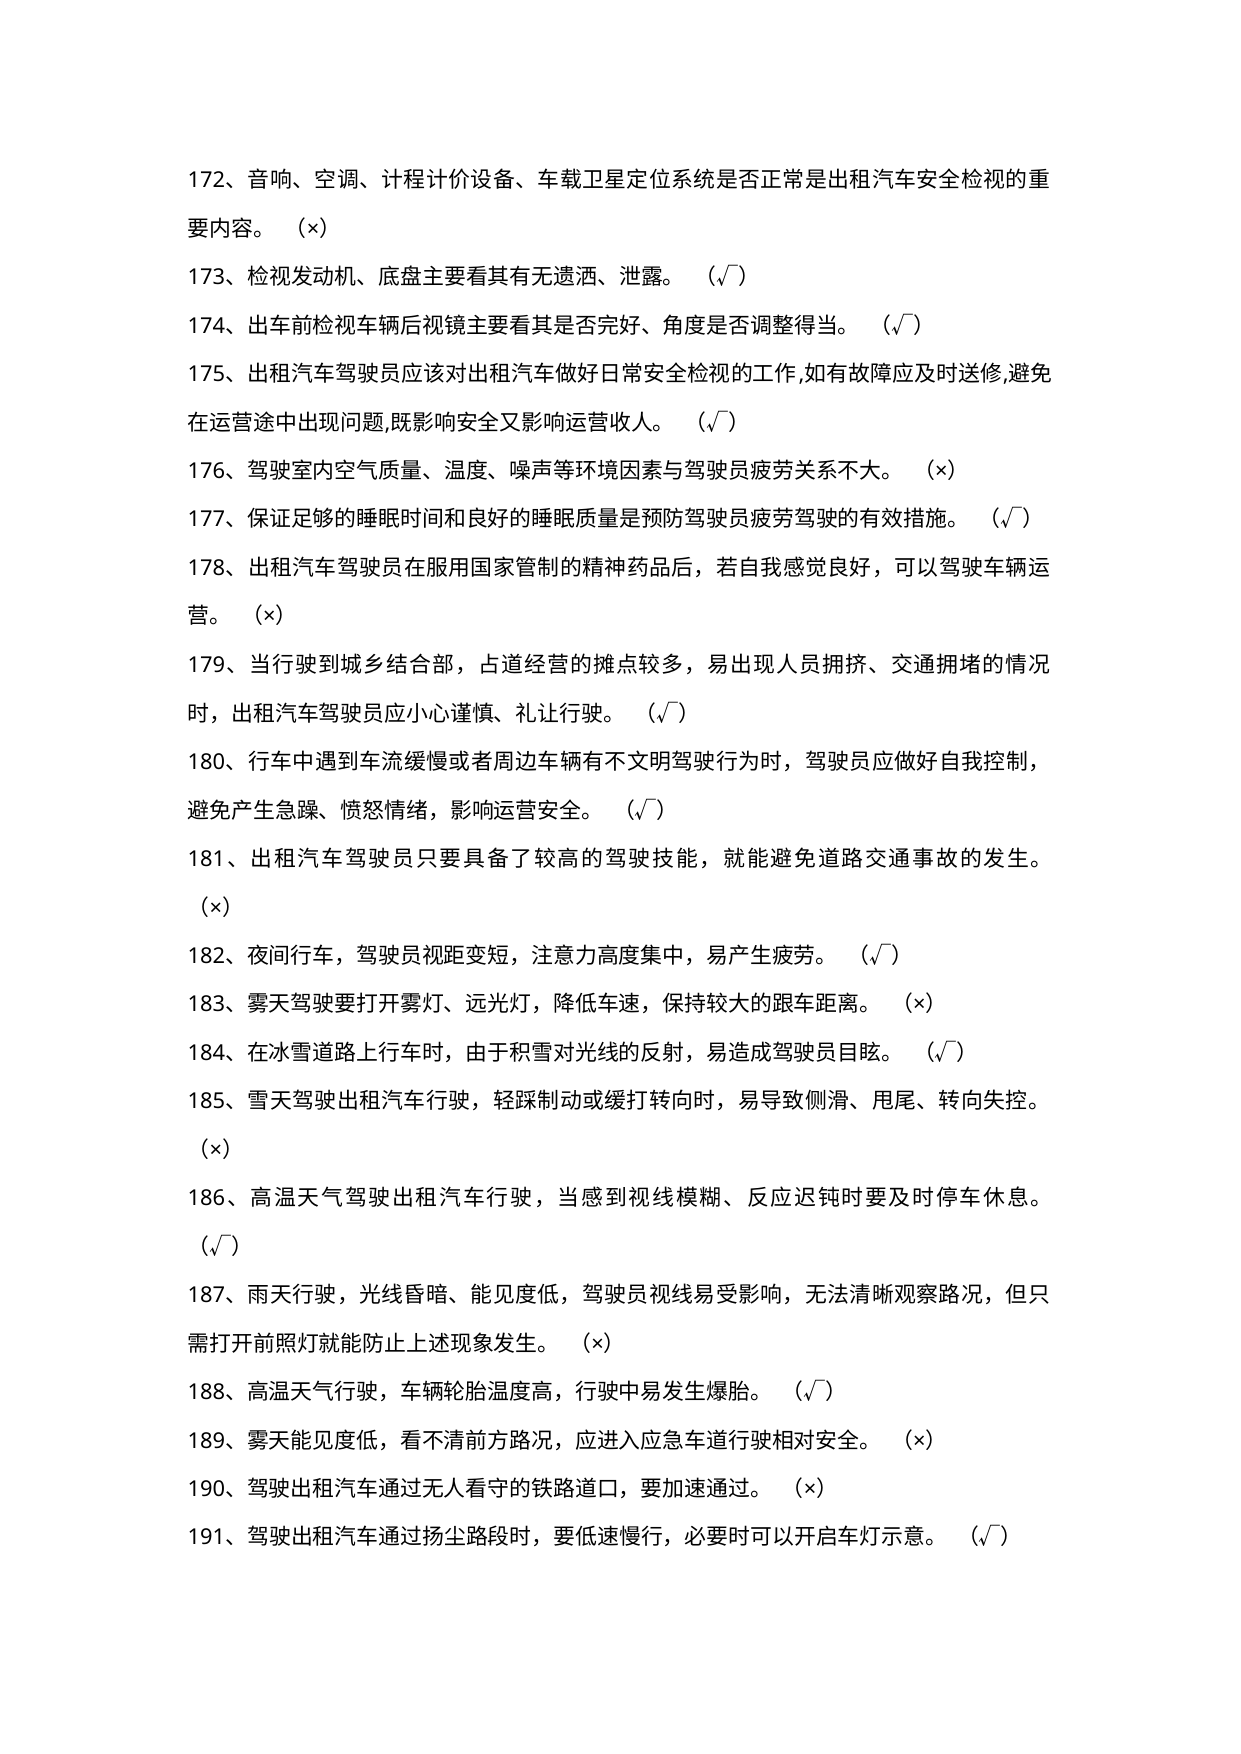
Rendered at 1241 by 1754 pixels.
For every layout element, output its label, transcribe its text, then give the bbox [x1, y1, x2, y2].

text 173、检视发动机、底盘主要看其有无遗洒、泄露。 （√） [187, 259, 1053, 292]
text 179、当行驶到城乡结合部，占道经营的摊点较多，易出现人员拥挤、交通拥堵的情况时，出租汽车驾驶员应小心谨慎、礼让行驶。 （√） [187, 647, 1053, 728]
text 190、驾驶出租汽车通过无人看守的铁路道口，要加速通过。 （×） [187, 1471, 1053, 1503]
text 184、在冰雪道路上行车时，由于积雪对光线的反射，易造成驾驶员目眩。 （√） [187, 1034, 1053, 1067]
text 185、雪天驾驶出租汽车行驶，轻踩制动或缓打转向时，易导致侧滑、甩尾、转向失控。 （×） [187, 1083, 1053, 1164]
text 186、高温天气驾驶出租汽车行驶，当感到视线模糊、反应迟钝时要及时停车休息。 （√） [187, 1180, 1053, 1261]
text 172、音响、空调、计程计价设备、车载卫星定位系统是否正常是出租汽车安全检视的重要内容。 （×） [187, 162, 1053, 243]
text 188、高温天气行驶，车辆轮胎温度高，行驶中易发生爆胎。 （√） [187, 1374, 1053, 1407]
text 189、雾天能见度低，看不清前方路况，应进入应急车道行驶相对安全。 （×） [187, 1422, 1053, 1455]
text 176、驾驶室内空气质量、温度、噪声等环境因素与驾驶员疲劳关系不大。 （×） [187, 453, 1053, 485]
text 174、出车前检视车辆后视镜主要看其是否完好、角度是否调整得当。 （√） [187, 307, 1053, 340]
text 178、出租汽车驾驶员在服用国家管制的精神药品后，若自我感觉良好，可以驾驶车辆运营。 （×） [187, 549, 1053, 631]
text 181、出租汽车驾驶员只要具备了较高的驾驶技能，就能避免道路交通事故的发生。 （×） [187, 841, 1053, 922]
text 183、雾天驾驶要打开雾灯、远光灯，降低车速，保持较大的跟车距离。 （×） [187, 986, 1053, 1019]
text 187、雨天行驶，光线昏暗、能见度低，驾驶员视线易受影响，无法清晰观察路况，但只需打开前照灯就能防止上述现象发生。 （×） [187, 1277, 1053, 1358]
text 177、保证足够的睡眠时间和良好的睡眠质量是预防驾驶员疲劳驾驶的有效措施。 （√） [187, 501, 1053, 534]
text 175、出租汽车驾驶员应该对出租汽车做好日常安全检视的工作,如有故障应及时送修,避免在运营途中出现问题,既影响安全又影响运营收人。 （√） [187, 356, 1053, 437]
text 182、夜间行车，驾驶员视距变短，注意力高度集中，易产生疲劳。 （√） [187, 938, 1053, 970]
text 191、驾驶出租汽车通过扬尘路段时，要低速慢行，必要时可以开启车灯示意。 （√） [187, 1519, 1053, 1552]
text 180、行车中遇到车流缓慢或者周边车辆有不文明驾驶行为时，驾驶员应做好自我控制，避免产生急躁、愤怒情绪，影响运营安全。 （√） [187, 744, 1053, 825]
